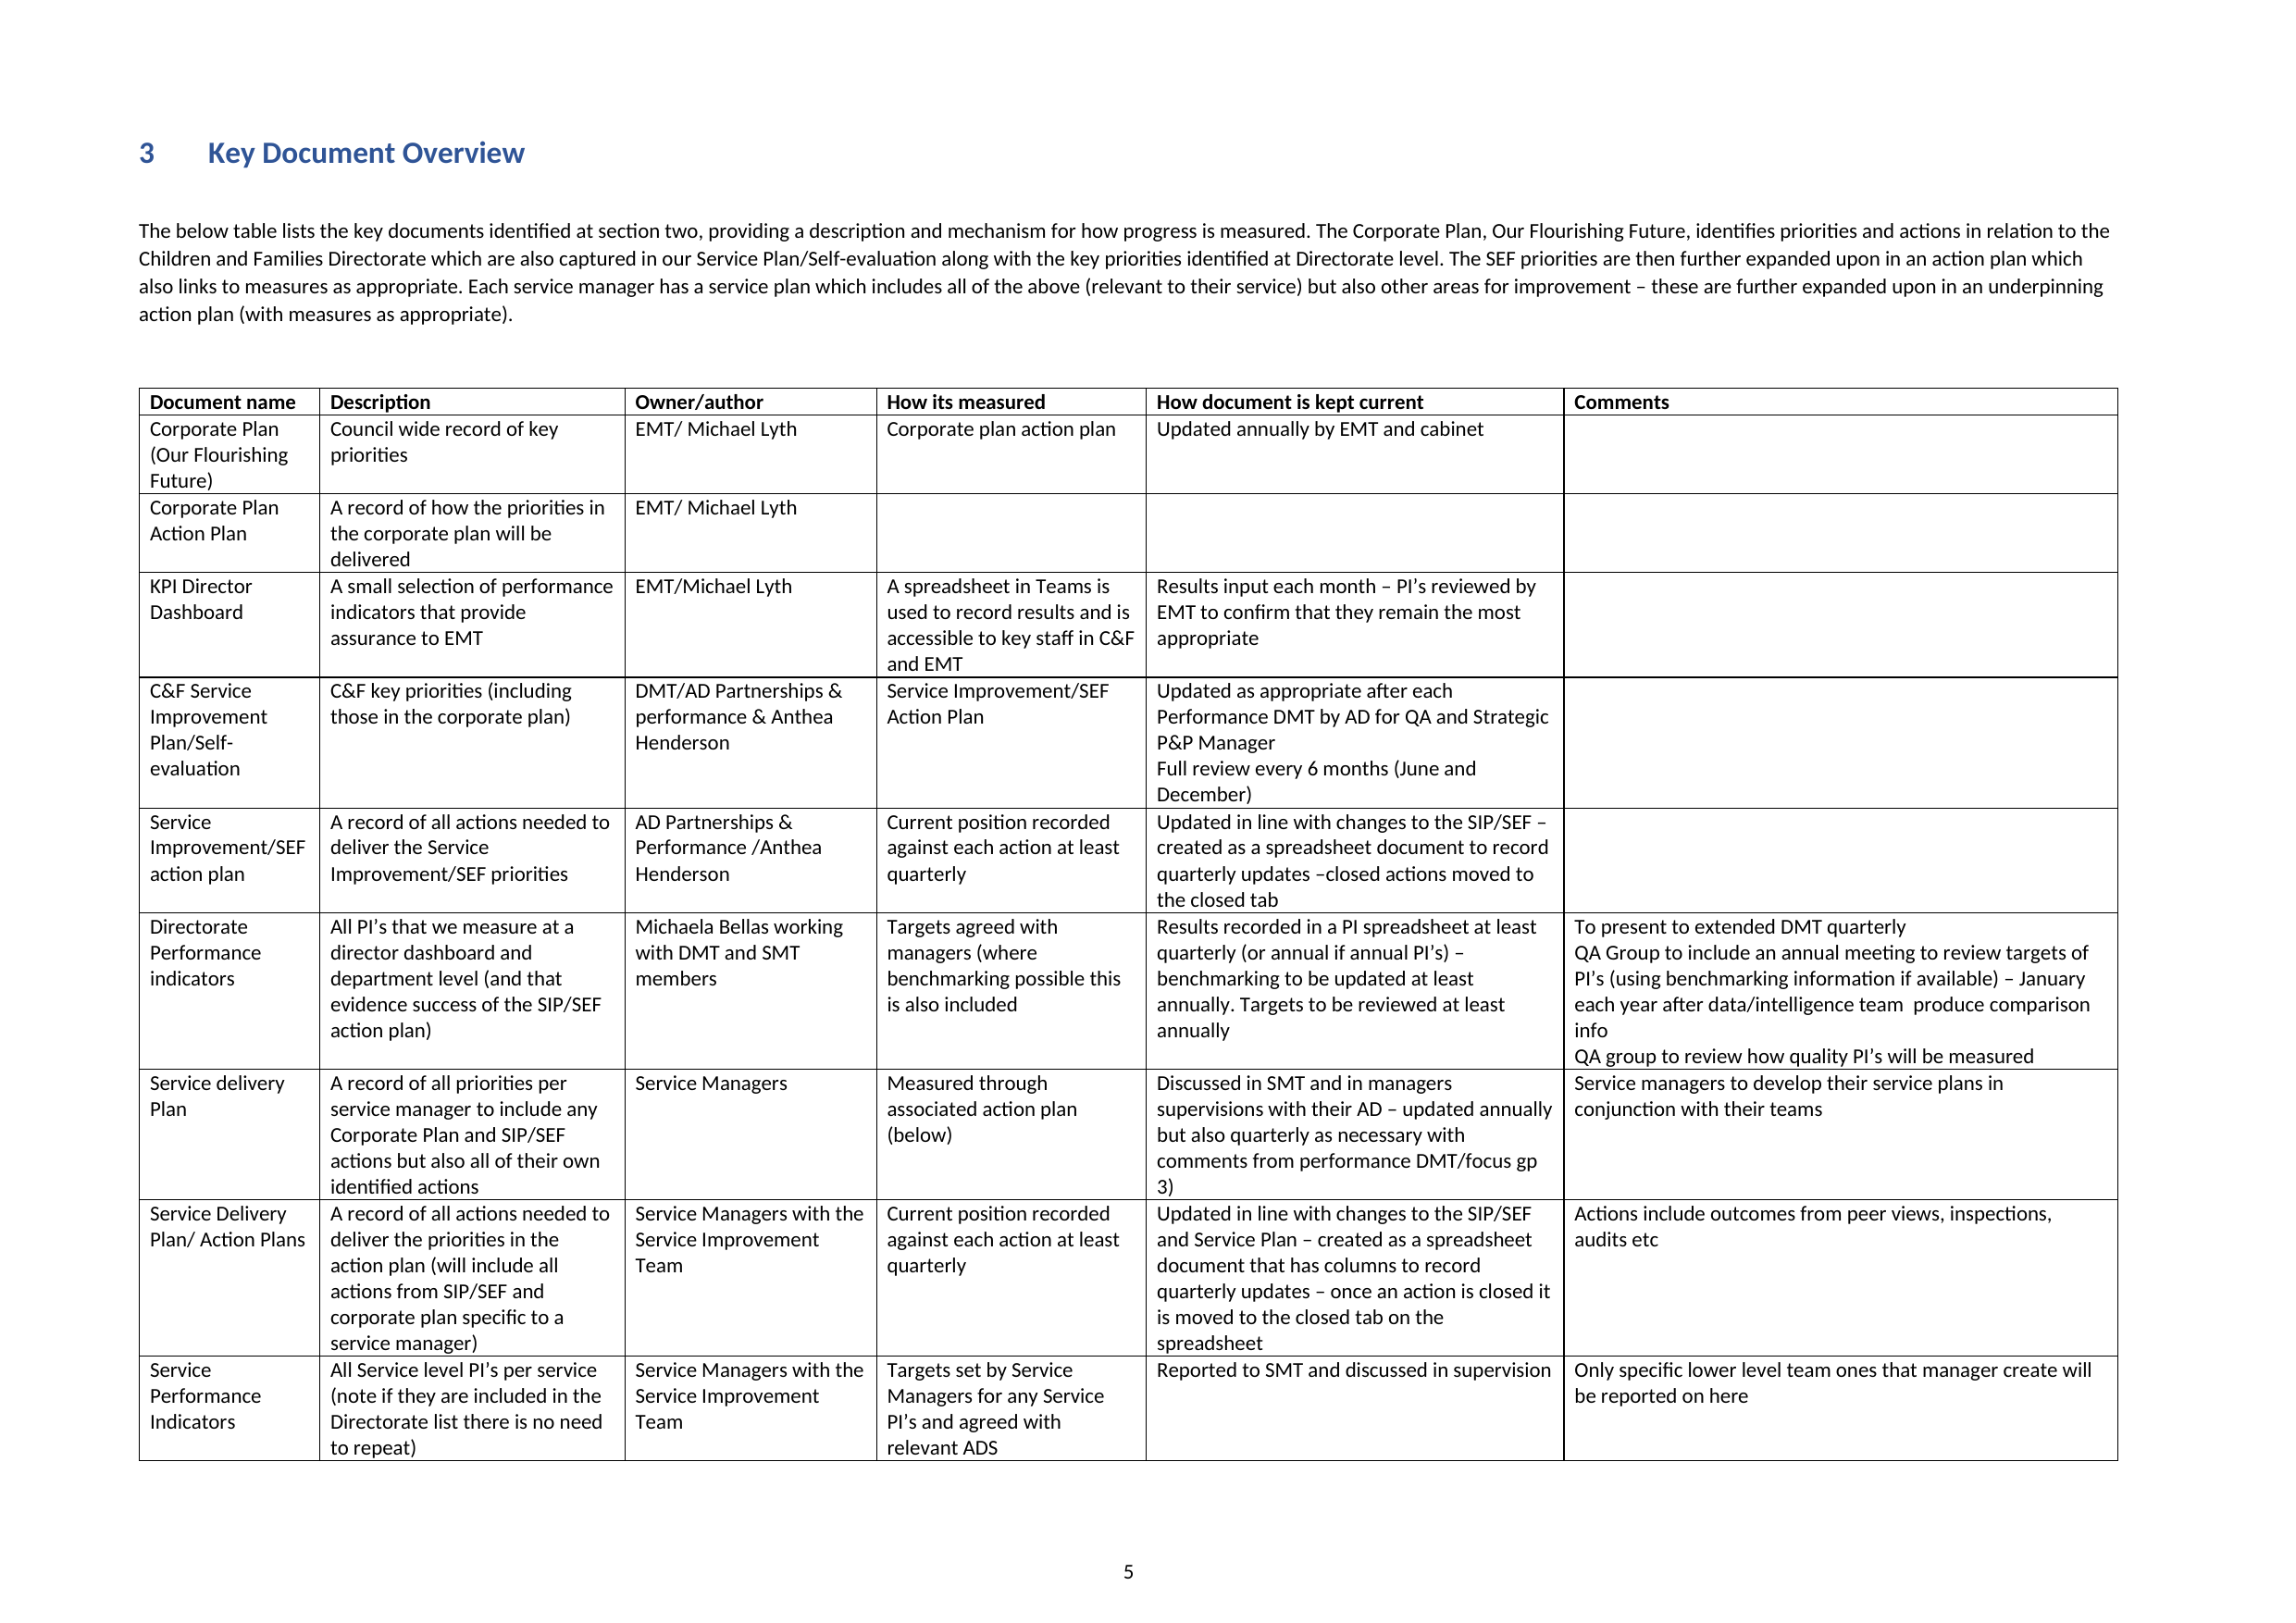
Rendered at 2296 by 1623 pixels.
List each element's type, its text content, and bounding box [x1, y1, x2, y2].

table_cell KPI Director Dashboard [140, 573, 319, 676]
table_cell Corporate Plan Action Plan [140, 494, 319, 572]
table_header Comments [1565, 389, 2117, 415]
table_cell AD Partnerships & Performance /Anthea Henderson [626, 809, 876, 912]
table_cell Current position recorded against each action at least quarterly [877, 809, 1146, 912]
table_cell A spreadsheet in Teams is used to record results and is accessible to key staff in C&F and EMT [877, 573, 1146, 676]
table_cell To present to extended DMT quarterly QA Group to include an annual meeting to review targets of PI’s (using benchmarking information if available) – January each year after data/intelligence team produce comparison info QA group to review how quality PI’s will be measured [1565, 913, 2117, 1069]
table_cell Service managers to develop their service plans in conjunction with their teams [1565, 1070, 2117, 1199]
table_cell [1147, 494, 1563, 572]
table_cell A record of all actions needed to deliver the priorities in the action plan (will include all actions from SIP/SEF and corporate plan specific to a service manager) [320, 1200, 625, 1356]
table_cell EMT/ Michael Lyth [626, 415, 876, 493]
table_cell Service Delivery Plan/ Action Plans [140, 1200, 319, 1356]
table_cell Actions include outcomes from peer views, inspections, audits etc [1565, 1200, 2117, 1356]
table_cell Current position recorded against each action at least quarterly [877, 1200, 1146, 1356]
table_cell [1565, 678, 2117, 808]
table_cell DMT/AD Partnerships & performance & Anthea Henderson [626, 678, 876, 808]
table_cell C&F key priorities (including those in the corporate plan) [320, 678, 625, 808]
table_cell Service Managers with the Service Improvement Team [626, 1357, 876, 1460]
table_cell [877, 494, 1146, 572]
table_cell Updated in line with changes to the SIP/SEF – created as a spreadsheet document to record quarterly updates –closed actions moved to the closed tab [1147, 809, 1563, 912]
table_cell A record of how the priorities in the corporate plan will be delivered [320, 494, 625, 572]
table_cell [1565, 573, 2117, 676]
table_cell A record of all priorities per service manager to include any Corporate Plan and SIP/SEF actions but also all of their own identified actions [320, 1070, 625, 1199]
table_cell Corporate plan action plan [877, 415, 1146, 493]
table_header Document name [140, 389, 319, 415]
table_cell Service Improvement/SEF Action Plan [877, 678, 1146, 808]
table_cell Updated annually by EMT and cabinet [1147, 415, 1563, 493]
table_cell Michaela Bellas working with DMT and SMT members [626, 913, 876, 1069]
table_cell Results recorded in a PI spreadsheet at least quarterly (or annual if annual PI’s) – benchmarking to be updated at least annually. Targets to be reviewed at least annually [1147, 913, 1563, 1069]
table_header Description [320, 389, 625, 415]
table_header How its measured [877, 389, 1146, 415]
table_cell Directorate Performance indicators [140, 913, 319, 1069]
table_cell [1565, 809, 2117, 912]
table_cell Service Managers with the Service Improvement Team [626, 1200, 876, 1356]
table_cell Targets set by Service Managers for any Service PI’s and agreed with relevant ADS [877, 1357, 1146, 1460]
table_cell Council wide record of key priorities [320, 415, 625, 493]
table_cell Updated as appropriate after each Performance DMT by AD for QA and Strategic P&P Manager Full review every 6 months (June and December) [1147, 678, 1563, 808]
table_cell Service Performance Indicators [140, 1357, 319, 1460]
text The below table lists the key documents identified at section two, providing a description and mechanism for how progress is measured. The Corporate Plan, Our Flourishing Future, identifies priorities and actions in relation to the Children and Families Directorate which are also captured in our Service Plan/Self-evaluation along with the key priorities identified at Directorate level. The SEF priorities are then further expanded upon in an action plan which also links to measures as appropriate. Each service manager has a service plan which includes all of the above (relevant to their service) but also other areas for improvement – these are further expanded upon in an underpinning action plan (with measures as appropriate). [139, 217, 2118, 327]
table_cell Measured through associated action plan (below) [877, 1070, 1146, 1199]
subtitle 3 Key Document Overview [139, 133, 2118, 170]
table_cell Updated in line with changes to the SIP/SEF and Service Plan – created as a spreadsheet document that has columns to record quarterly updates – once an action is closed it is moved to the closed tab on the spreadsheet [1147, 1200, 1563, 1356]
table_cell [1565, 494, 2117, 572]
table_cell Service Improvement/SEF action plan [140, 809, 319, 912]
table_cell Results input each month – PI’s reviewed by EMT to confirm that they remain the most appropriate [1147, 573, 1563, 676]
table_cell Service Managers [626, 1070, 876, 1199]
table_cell EMT/ Michael Lyth [626, 494, 876, 572]
table_cell Reported to SMT and discussed in supervision [1147, 1357, 1563, 1460]
table_cell Service delivery Plan [140, 1070, 319, 1199]
table_header Owner/author [626, 389, 876, 415]
table_cell All Service level PI’s per service (note if they are included in the Directorate list there is no need to repeat) [320, 1357, 625, 1460]
table_cell Discussed in SMT and in managers supervisions with their AD – updated annually but also quarterly as necessary with comments from performance DMT/focus gp 3) [1147, 1070, 1563, 1199]
table_cell Targets agreed with managers (where benchmarking possible this is also included [877, 913, 1146, 1069]
table_cell [1565, 415, 2117, 493]
table_cell EMT/Michael Lyth [626, 573, 876, 676]
table_cell A small selection of performance indicators that provide assurance to EMT [320, 573, 625, 676]
table_header How document is kept current [1147, 389, 1563, 415]
table_cell Only specific lower level team ones that manager create will be reported on here [1565, 1357, 2117, 1460]
table_cell C&F Service Improvement Plan/Self-evaluation [140, 678, 319, 808]
table_cell All PI’s that we measure at a director dashboard and department level (and that evidence success of the SIP/SEF action plan) [320, 913, 625, 1069]
table_cell Corporate Plan (Our Flourishing Future) [140, 415, 319, 493]
table_cell A record of all actions needed to deliver the Service Improvement/SEF priorities [320, 809, 625, 912]
